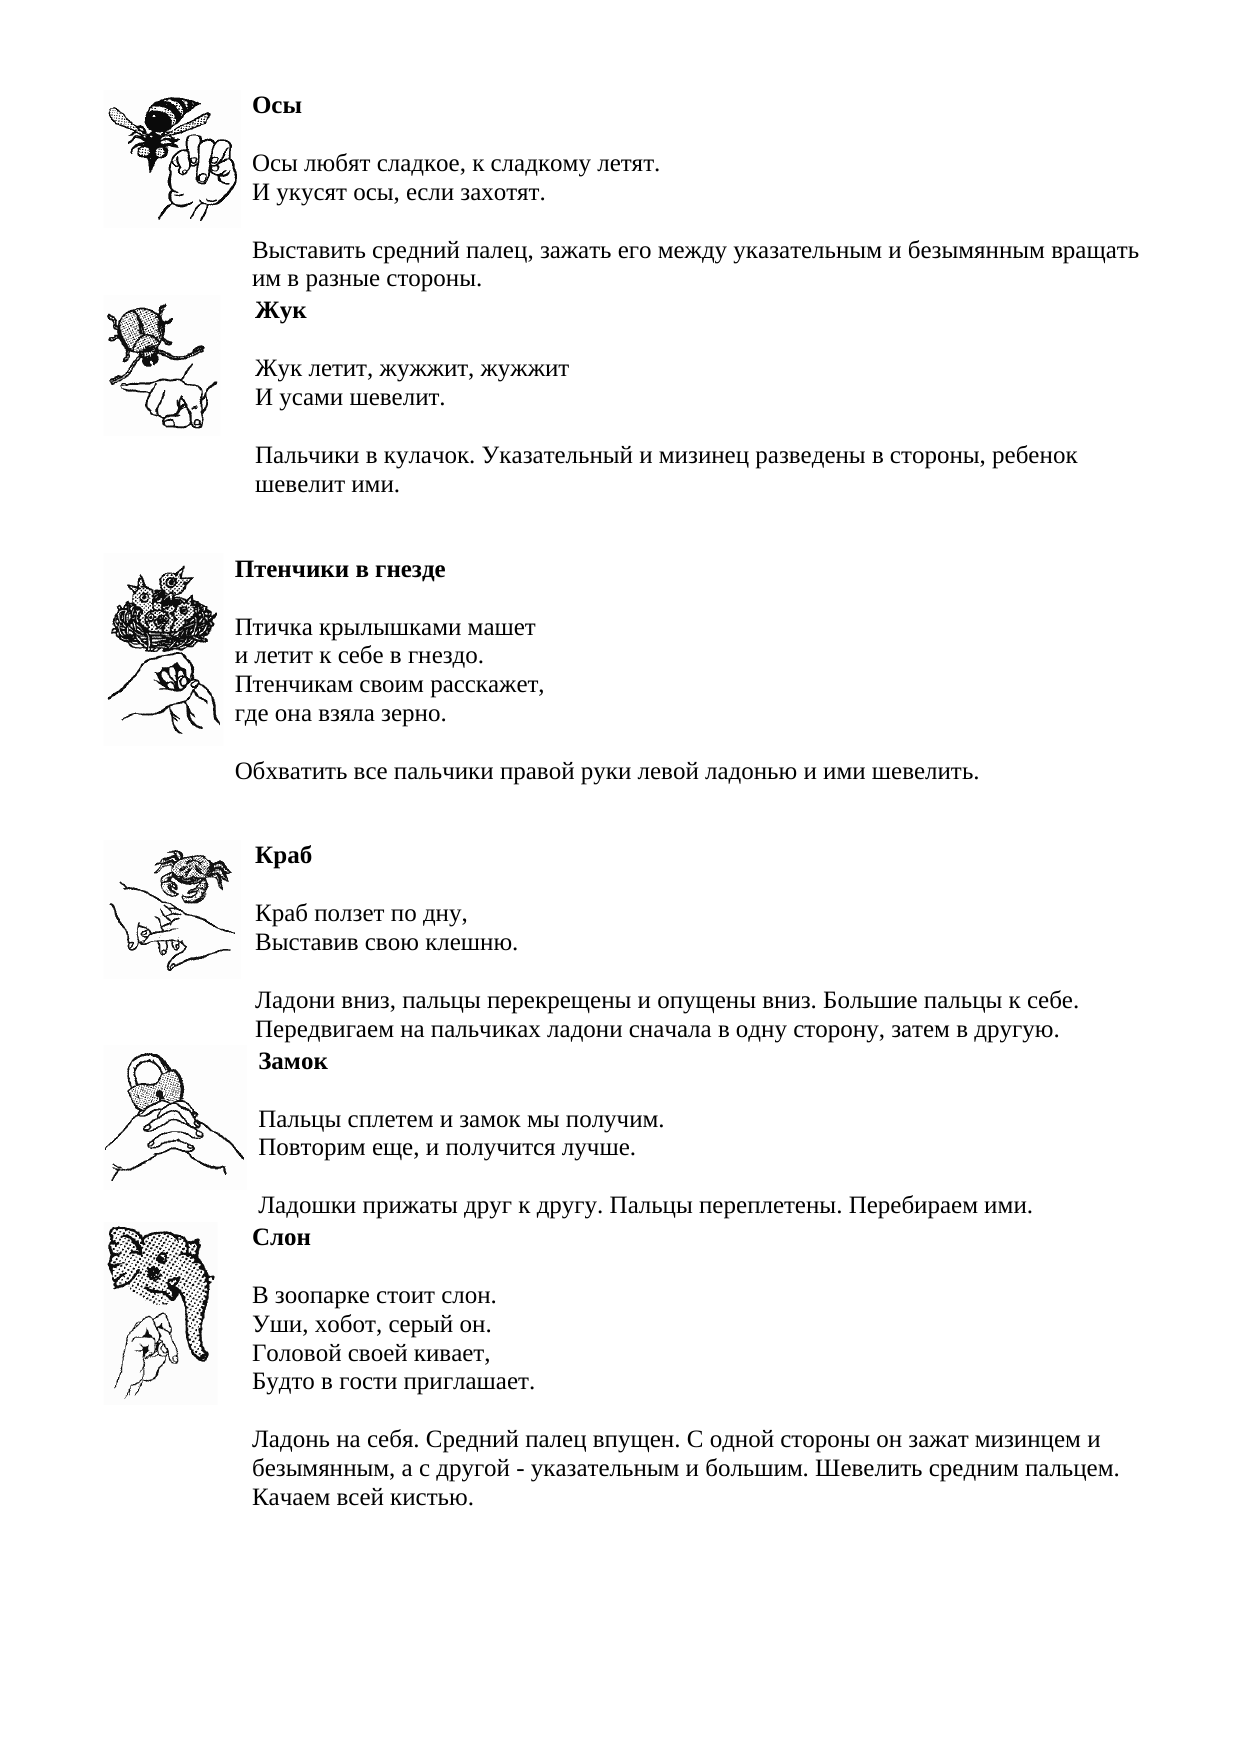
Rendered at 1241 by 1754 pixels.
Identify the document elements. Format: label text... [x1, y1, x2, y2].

table_cell Слон В зоопарке стоит слон. Уши, хобот, серый он. Головой своей кивает, Будто в гости приглашает. Ладонь на себя. Средний палец впущен. С одной стороны он зажат мизинцем и безымянным, а с другой - указательным и большим. Шевелить средним пальцем. Качаем всей кистью. [250, 1221, 1145, 1512]
picture [103, 553, 224, 746]
table_header Птенчики в гнезде Птичка крылышками машет и летит к себе в гнездо. Птенчикам своим расскажет, где она взяла зерно. Обхватить все пальчики правой руки левой ладонью и ими шевелить. [233, 552, 986, 786]
picture [103, 1045, 248, 1190]
picture [103, 295, 221, 436]
table_cell Осы Осы любят сладкое, к сладкому летят. И укусят осы, если захотят. Выставить средний палец, зажать его между указательным и безымянным вращать им в разные стороны. [250, 89, 1145, 294]
table_cell Замок Пальцы сплетем и замок мы получим. Повторим еще, и получится лучше. Ладошки прижаты друг к другу. Пальцы переплетены. Перебираем ими. [256, 1044, 1140, 1221]
picture [103, 90, 241, 228]
table_cell [102, 294, 253, 499]
table_header Краб Краб ползет по дну, Выставив свою клешню. Ладони вниз, пальцы перекрещены и опущены вниз. Большие пальцы к себе. Передвигаем на пальчиках ладони сначала в одну сторону, затем в другую. [253, 839, 1145, 1044]
picture [103, 840, 241, 979]
table_cell [102, 1221, 250, 1512]
table_cell [102, 1044, 256, 1221]
table_cell [102, 89, 250, 294]
table_header [102, 839, 253, 1044]
table_header [102, 552, 233, 786]
picture [103, 1222, 218, 1405]
table_cell Жук Жук летит, жужжит, жужжит И усами шевелит. Пальчики в кулачок. Указательный и мизинец разведены в стороны, ребенок шевелит ими. [253, 294, 1145, 499]
